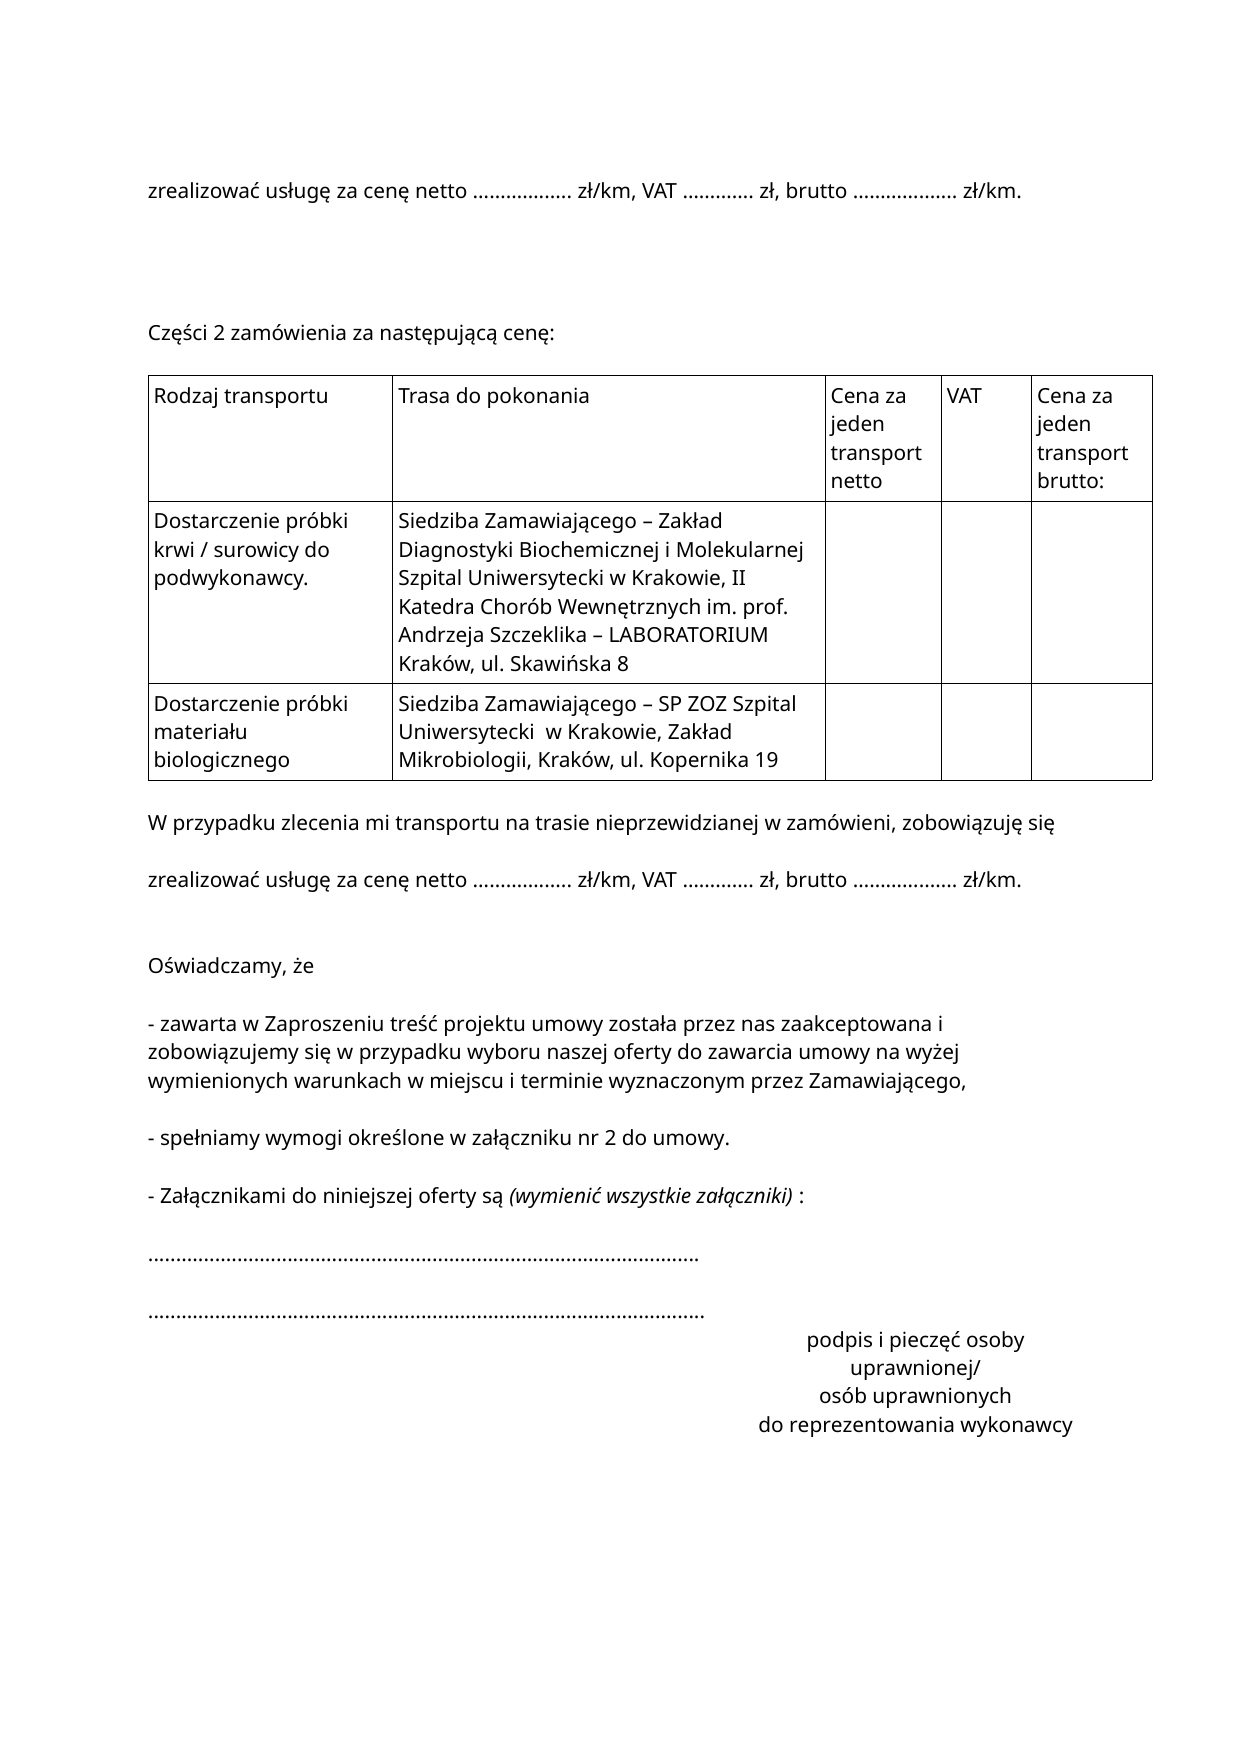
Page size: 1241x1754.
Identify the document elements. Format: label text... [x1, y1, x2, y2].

text .................................................................................................... [148, 1296, 1093, 1325]
text W przypadku zlecenia mi transportu na trasie nieprzewidzianej w zamówieni, zobowiązuję się [148, 808, 1093, 837]
table_header VAT [942, 376, 1031, 501]
table_cell Dostarczenie próbki materiału biologicznego [149, 684, 392, 780]
text zrealizować usługę za cenę netto …………...... zł/km, VAT …………. zł, brutto …………..….. zł/km. [148, 865, 1093, 894]
text osób uprawnionych [738, 1382, 1093, 1410]
table_cell [826, 502, 941, 683]
text do reprezentowania wykonawcy [738, 1410, 1093, 1438]
table_cell [1032, 684, 1152, 780]
table_cell [1032, 502, 1152, 683]
text Oświadczamy, że [148, 951, 1093, 980]
table_header Cena za jeden transport brutto: [1032, 376, 1152, 501]
text zrealizować usługę za cenę netto …………...... zł/km, VAT …………. zł, brutto …………..….. zł/km. [148, 176, 1093, 204]
table_header Cena za jeden transport netto [826, 376, 941, 501]
text - zawarta w Zaproszeniu treść projektu umowy została przez nas zaakceptowana i zobowiązujemy się w przypadku wyboru naszej oferty do zawarcia umowy na wyżej wymienionych warunkach w miejscu i terminie wyznaczonym przez Zamawiającego, [148, 1009, 1093, 1094]
text Części 2 zamówienia za następującą cenę: [148, 318, 1093, 347]
text ................................................................................................... [148, 1239, 1093, 1267]
table_cell Siedziba Zamawiającego – SP ZOZ Szpital Uniwersytecki w Krakowie, Zakład Mikrobiologii, Kraków, ul. Kopernika 19 [393, 684, 825, 780]
table_header Rodzaj transportu [149, 376, 392, 501]
table_cell [942, 502, 1031, 683]
text - Załącznikami do niniejszej oferty są (wymienić wszystkie załączniki) : [148, 1181, 1093, 1209]
table_cell [826, 684, 941, 780]
table_header Trasa do pokonania [393, 376, 825, 501]
text podpis i pieczęć osoby uprawnionej/ [738, 1325, 1093, 1382]
text - spełniamy wymogi określone w załączniku nr 2 do umowy. [148, 1123, 1093, 1152]
table_cell Dostarczenie próbki krwi / surowicy do podwykonawcy. [149, 502, 392, 683]
table_cell Siedziba Zamawiającego – Zakład Diagnostyki Biochemicznej i Molekularnej Szpital Uniwersytecki w Krakowie, II Katedra Chorób Wewnętrznych im. prof. Andrzeja Szczeklika – LABORATORIUM Kraków, ul. Skawińska 8 [393, 502, 825, 683]
table_cell [942, 684, 1031, 780]
